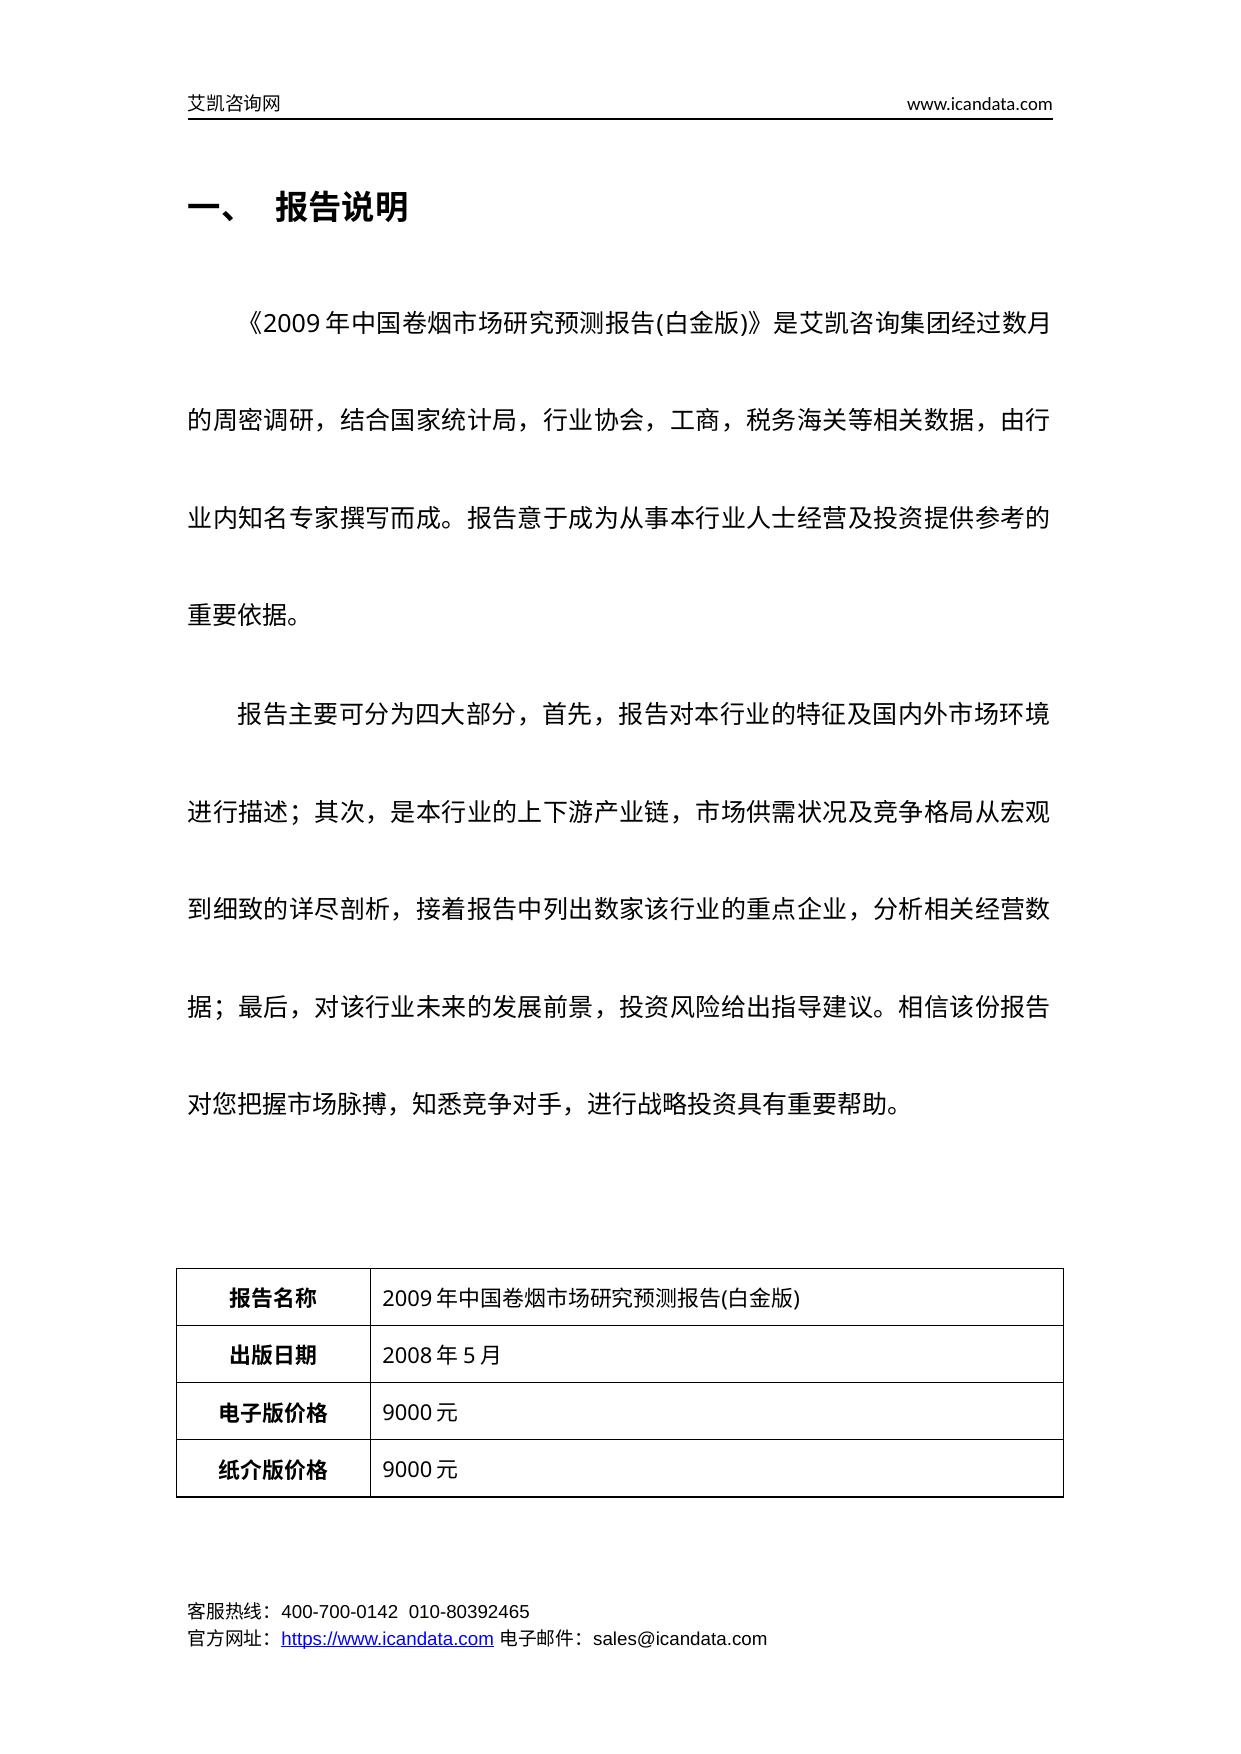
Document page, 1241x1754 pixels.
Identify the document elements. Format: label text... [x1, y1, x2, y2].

table_cell 电子版价格 [177, 1383, 370, 1439]
table_cell 9000元 [371, 1440, 1063, 1496]
table_cell 纸介版价格 [177, 1440, 370, 1496]
table_cell 2008年5月 [371, 1326, 1063, 1382]
table_header 报告名称 [177, 1269, 370, 1325]
subtitle 报告说明 [187, 172, 1053, 237]
table_cell 9000元 [371, 1383, 1063, 1439]
text 《2009年中国卷烟市场研究预测报告(白金版)》是艾凯咨询集团经过数月的周密调研，结合国家统计局，行业协会，工商，税务海关等相关数据，由行业内知名专家撰写而成。报告意于成为从事本行业人士经营及投资提供参考的重要依据。 [187, 289, 1053, 646]
table_cell 出版日期 [177, 1326, 370, 1382]
table_header 2009年中国卷烟市场研究预测报告(白金版) [371, 1269, 1063, 1325]
text 报告主要可分为四大部分，首先，报告对本行业的特征及国内外市场环境进行描述；其次，是本行业的上下游产业链，市场供需状况及竞争格局从宏观到细致的详尽剖析，接着报告中列出数家该行业的重点企业，分析相关经营数据；最后，对该行业未来的发展前景，投资风险给出指导建议。相信该份报告对您把握市场脉搏，知悉竞争对手，进行战略投资具有重要帮助。 [187, 681, 1053, 1136]
